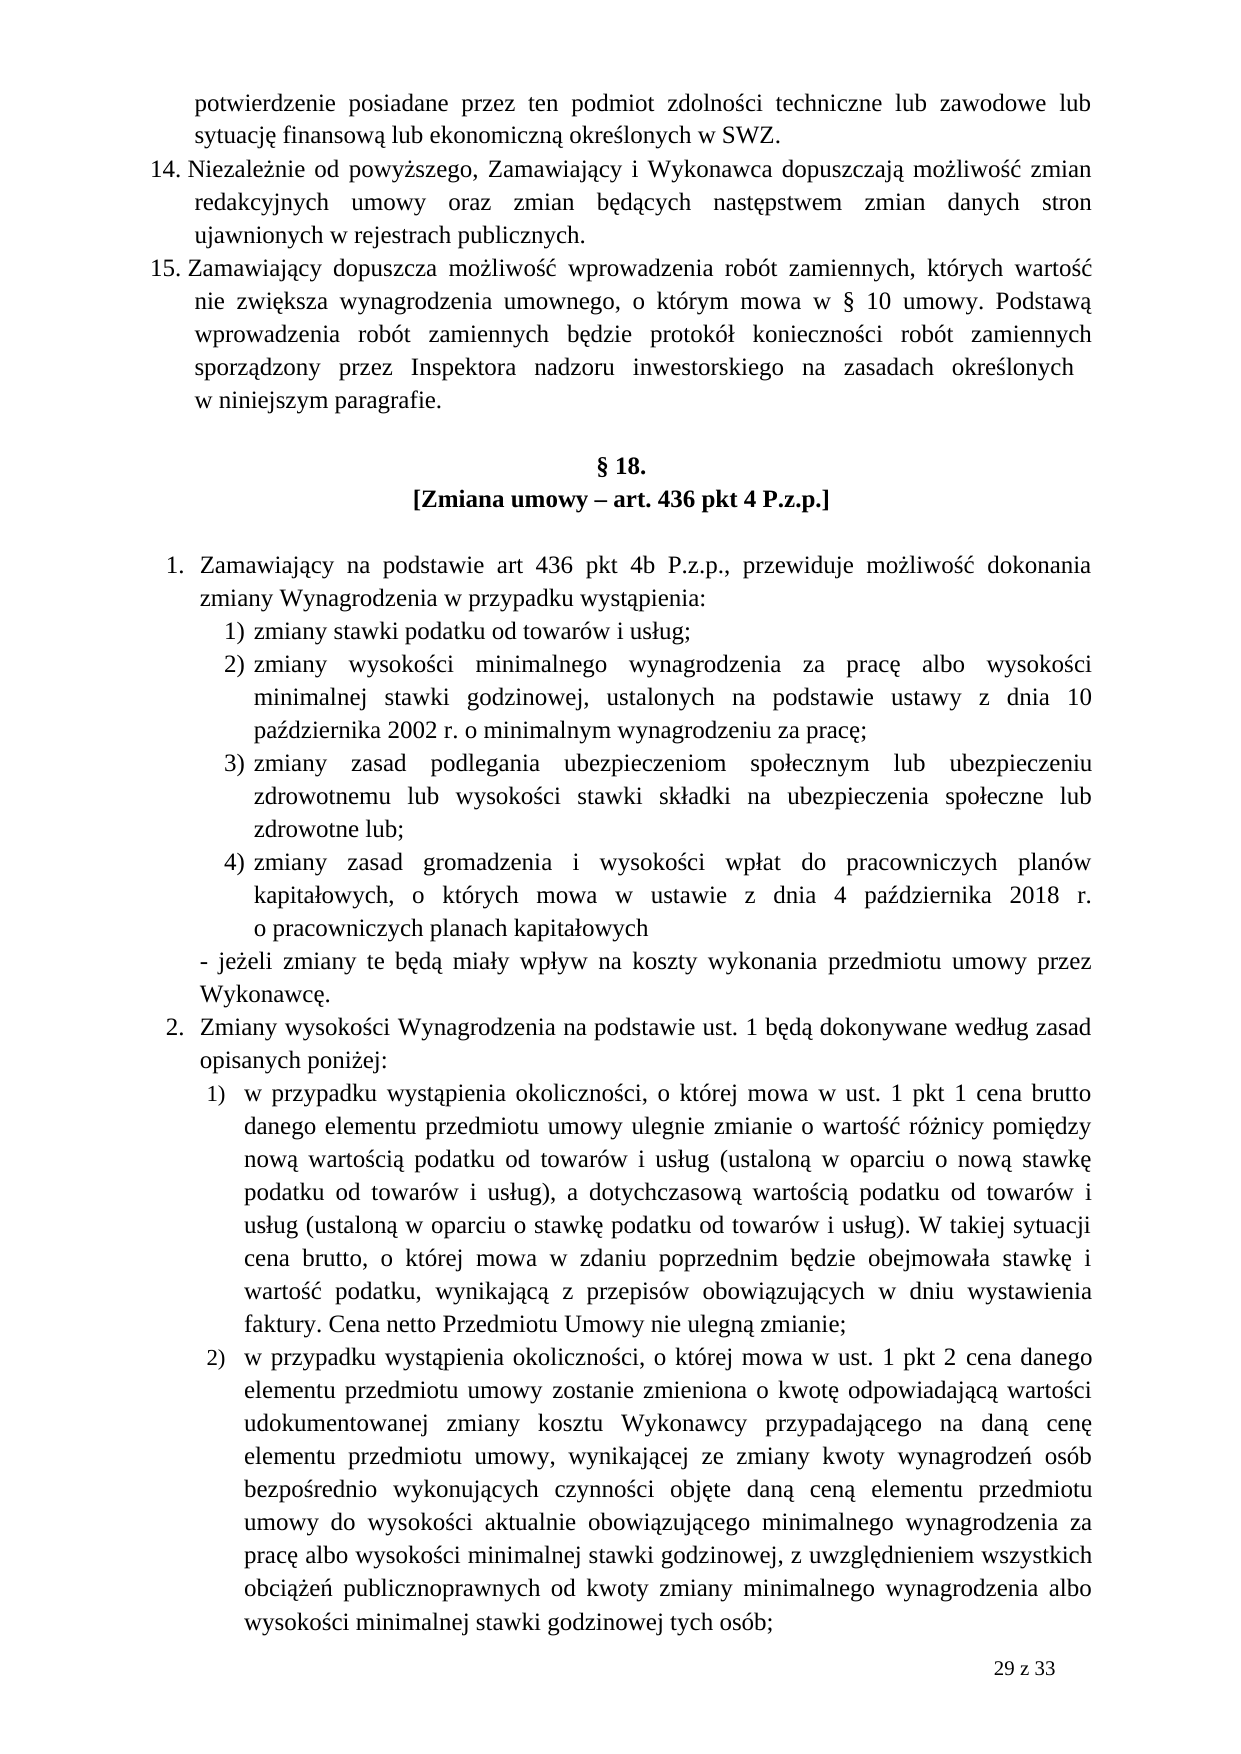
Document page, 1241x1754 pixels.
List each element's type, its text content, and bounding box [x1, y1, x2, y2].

text - jeżeli zmiany te będą miały wpływ na koszty wykonania przedmiotu umowy przez Wykonawcę. [199, 946, 1092, 1008]
list Zamawiający dopuszcza możliwość wprowadzenia robót zamiennych, których wartość nie zwiększa wynagrodzenia umownego, o którym mowa w § 10 umowy. Podstawą wprowadzenia robót zamiennych będzie protokół konieczności robót zamiennych sporządzony przez Inspektora nadzoru inwestorskiego na zasadach określonych w niniejszym paragrafie. [150, 253, 1092, 413]
list Zmiany wysokości Wynagrodzenia na podstawie ust. 1 będą dokonywane według zasad opisanych poniżej: [166, 1012, 1092, 1074]
list Niezależnie od powyższego, Zamawiający i Wykonawca dopuszczają możliwość zmian redakcyjnych umowy oraz zmian będących następstwem zmian danych stron ujawnionych w rejestrach publicznych. [150, 154, 1092, 248]
list w przypadku wystąpienia okoliczności, o której mowa w ust. 1 pkt 1 cena brutto danego elementu przedmiotu umowy ulegnie zmianie o wartość różnicy pomiędzy nową wartością podatku od towarów i usług (ustaloną w oparciu o nową stawkę podatku od towarów i usług), a dotychczasową wartością podatku od towarów i usług (ustaloną w oparciu o stawkę podatku od towarów i usług). W takiej sytuacji cena brutto, o której mowa w zdaniu poprzednim będzie obejmowała stawkę i wartość podatku, wynikającą z przepisów obowiązujących w dniu wystawienia faktury. Cena netto Przedmiotu Umowy nie ulegną zmianie; [206, 1078, 1092, 1338]
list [150, 88, 1092, 149]
list zmiany stawki podatku od towarów i usług; [224, 616, 1092, 645]
list w przypadku wystąpienia okoliczności, o której mowa w ust. 1 pkt 2 cena danego elementu przedmiotu umowy zostanie zmieniona o kwotę odpowiadającą wartości udokumentowanej zmiany kosztu Wykonawcy przypadającego na daną cenę elementu przedmiotu umowy, wynikającej ze zmiany kwoty wynagrodzeń osób bezpośrednio wykonujących czynności objęte daną ceną elementu przedmiotu umowy do wysokości aktualnie obowiązującego minimalnego wynagrodzenia za pracę albo wysokości minimalnej stawki godzinowej, z uwzględnieniem wszystkich obciążeń publicznoprawnych od kwoty zmiany minimalnego wynagrodzenia albo wysokości minimalnej stawki godzinowej tych osób; [206, 1342, 1092, 1635]
text [Zmiana umowy – art. 436 pkt 4 P.z.p.] [150, 484, 1092, 513]
list zmiany wysokości minimalnego wynagrodzenia za pracę albo wysokości minimalnej stawki godzinowej, ustalonych na podstawie ustawy z dnia 10 października 2002 r. o minimalnym wynagrodzeniu za pracę; [224, 649, 1092, 744]
list zmiany zasad gromadzenia i wysokości wpłat do pracowniczych planów kapitałowych, o których mowa w ustawie z dnia 4 października 2018 r. o pracowniczych planach kapitałowych [224, 847, 1092, 942]
list Zamawiający na podstawie art 436 pkt 4b P.z.p., przewiduje możliwość dokonania zmiany Wynagrodzenia w przypadku wystąpienia: [166, 550, 1092, 612]
list zmiany zasad podlegania ubezpieczeniom społecznym lub ubezpieczeniu zdrowotnemu lub wysokości stawki składki na ubezpieczenia społeczne lub zdrowotne lub; [224, 748, 1092, 843]
text § 18. [150, 451, 1092, 479]
